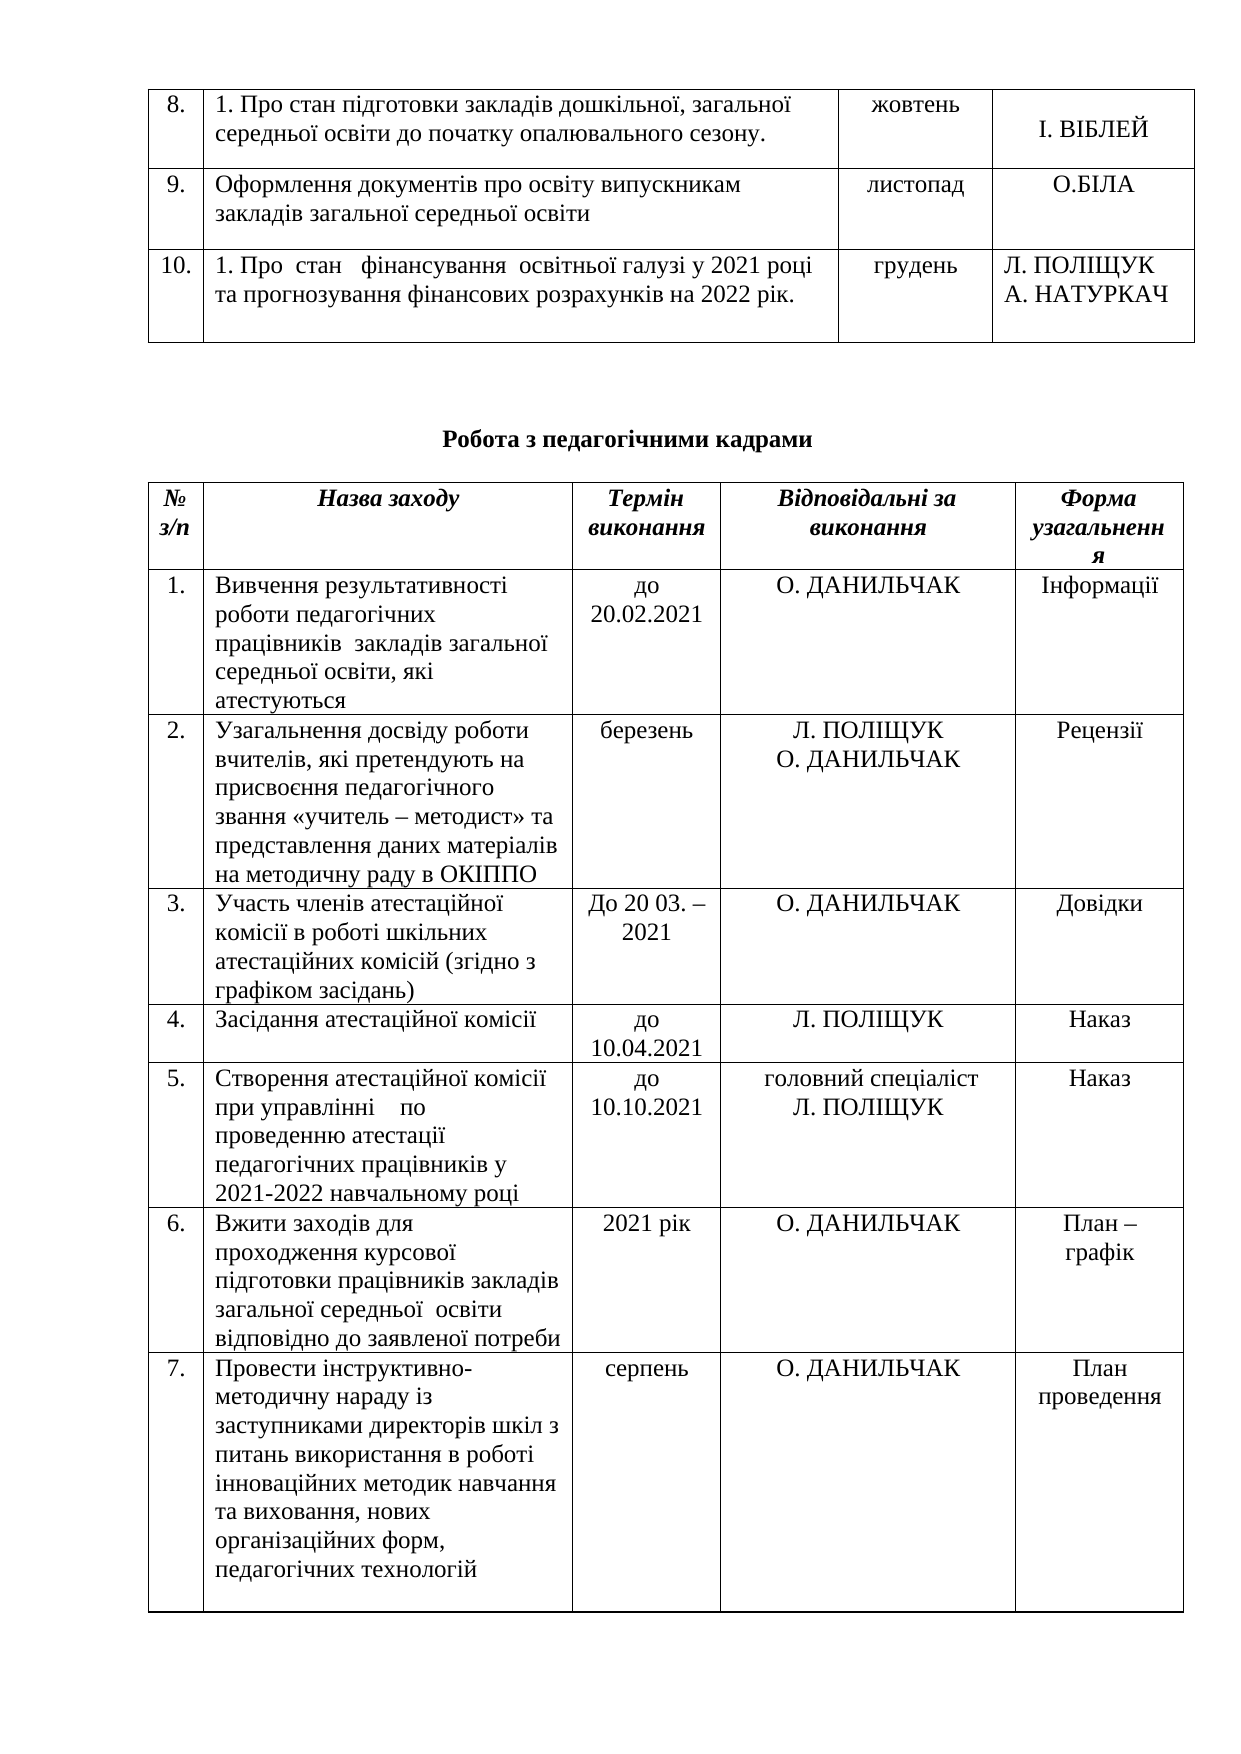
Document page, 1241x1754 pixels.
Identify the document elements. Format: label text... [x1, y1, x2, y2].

table_cell головний спеціаліст Л. ПОЛІЩУК [721, 1063, 1015, 1207]
table_cell 1. Про стан фінансування освітньої галузі у 2021 році та прогнозування фінансових розрахунків на 2022 рік. [204, 250, 838, 342]
table_cell Л. ПОЛІЩУК О. ДАНИЛЬЧАК [721, 715, 1015, 887]
table_cell Оформлення документів про освіту випускникам закладів загальної середньої освіти [204, 169, 838, 249]
table_cell Участь членів атестаційної комісії в роботі шкільних атестаційних комісій (згідно з графіком засідань) [204, 889, 572, 1003]
table_cell березень [573, 715, 720, 887]
table_cell Узагальнення досвіду роботи вчителів, які претендують на присвоєння педагогічного звання «учитель – методист» та представлення даних матеріалів на методичну раду в ОКІППО [204, 715, 572, 887]
table_cell Л. ПОЛІЩУК А. НАТУРКАЧ [993, 250, 1194, 342]
table_cell План – графік [1016, 1208, 1183, 1352]
table_cell 7. [149, 1353, 203, 1611]
table_cell Створення атестаційної комісії при управлінні по проведенню атестації педагогічних працівників у 2021-2022 навчальному році [204, 1063, 572, 1207]
table_cell до 10.10.2021 [573, 1063, 720, 1207]
table_cell Вжити заходів для проходження курсової підготовки працівників закладів загальної середньої освіти відповідно до заявленої потреби [204, 1208, 572, 1352]
table_cell Л. ПОЛІЩУК [721, 1005, 1015, 1062]
table_cell 8. [149, 90, 203, 168]
table_cell План проведення [1016, 1353, 1183, 1611]
table_cell 6. [149, 1208, 203, 1352]
table_cell 2021 рік [573, 1208, 720, 1352]
table_cell О. ДАНИЛЬЧАК [721, 889, 1015, 1003]
table_cell І. ВІБЛЕЙ [993, 90, 1194, 168]
table_cell грудень [839, 250, 992, 342]
table_cell серпень [573, 1353, 720, 1611]
table_cell 4. [149, 1005, 203, 1062]
table_cell Довідки [1016, 889, 1183, 1003]
table_cell 9. [149, 169, 203, 249]
table_cell до 20.02.2021 [573, 570, 720, 714]
table_header Форма узагальнення [1016, 483, 1183, 569]
table_cell 1. [149, 570, 203, 714]
table_header Відповідальні за виконання [721, 483, 1015, 569]
table_cell О. ДАНИЛЬЧАК [721, 1208, 1015, 1352]
table_cell жовтень [839, 90, 992, 168]
table_header Термін виконання [573, 483, 720, 569]
table_cell 1. Про стан підготовки закладів дошкільної, загальної середньої освіти до початку опалювального сезону. [204, 90, 838, 168]
table_cell О.БІЛА [993, 169, 1194, 249]
table_cell Наказ [1016, 1063, 1183, 1207]
table_cell О. ДАНИЛЬЧАК [721, 570, 1015, 714]
table_cell 10. [149, 250, 203, 342]
table_cell 5. [149, 1063, 203, 1207]
table_cell Наказ [1016, 1005, 1183, 1062]
table_cell Інформації [1016, 570, 1183, 714]
text Робота з педагогічними кадрами [148, 424, 1107, 453]
table_cell Провести інструктивно-методичну нараду із заступниками директорів шкіл з питань використання в роботі інноваційних методик навчання та виховання, нових організаційних форм, педагогічних технологій [204, 1353, 572, 1611]
table_header Назва заходу [204, 483, 572, 569]
table_cell До 20 03. – 2021 [573, 889, 720, 1003]
table_cell 2. [149, 715, 203, 887]
table_cell Вивчення результативності роботи педагогічних працівників закладів загальної середньої освіти, які атестуються [204, 570, 572, 714]
table_header № з/п [149, 483, 203, 569]
table_cell листопад [839, 169, 992, 249]
table_cell до 10.04.2021 [573, 1005, 720, 1062]
table_cell О. ДАНИЛЬЧАК [721, 1353, 1015, 1611]
table_cell Засідання атестаційної комісії [204, 1005, 572, 1062]
table_cell Рецензії [1016, 715, 1183, 887]
table_cell 3. [149, 889, 203, 1003]
